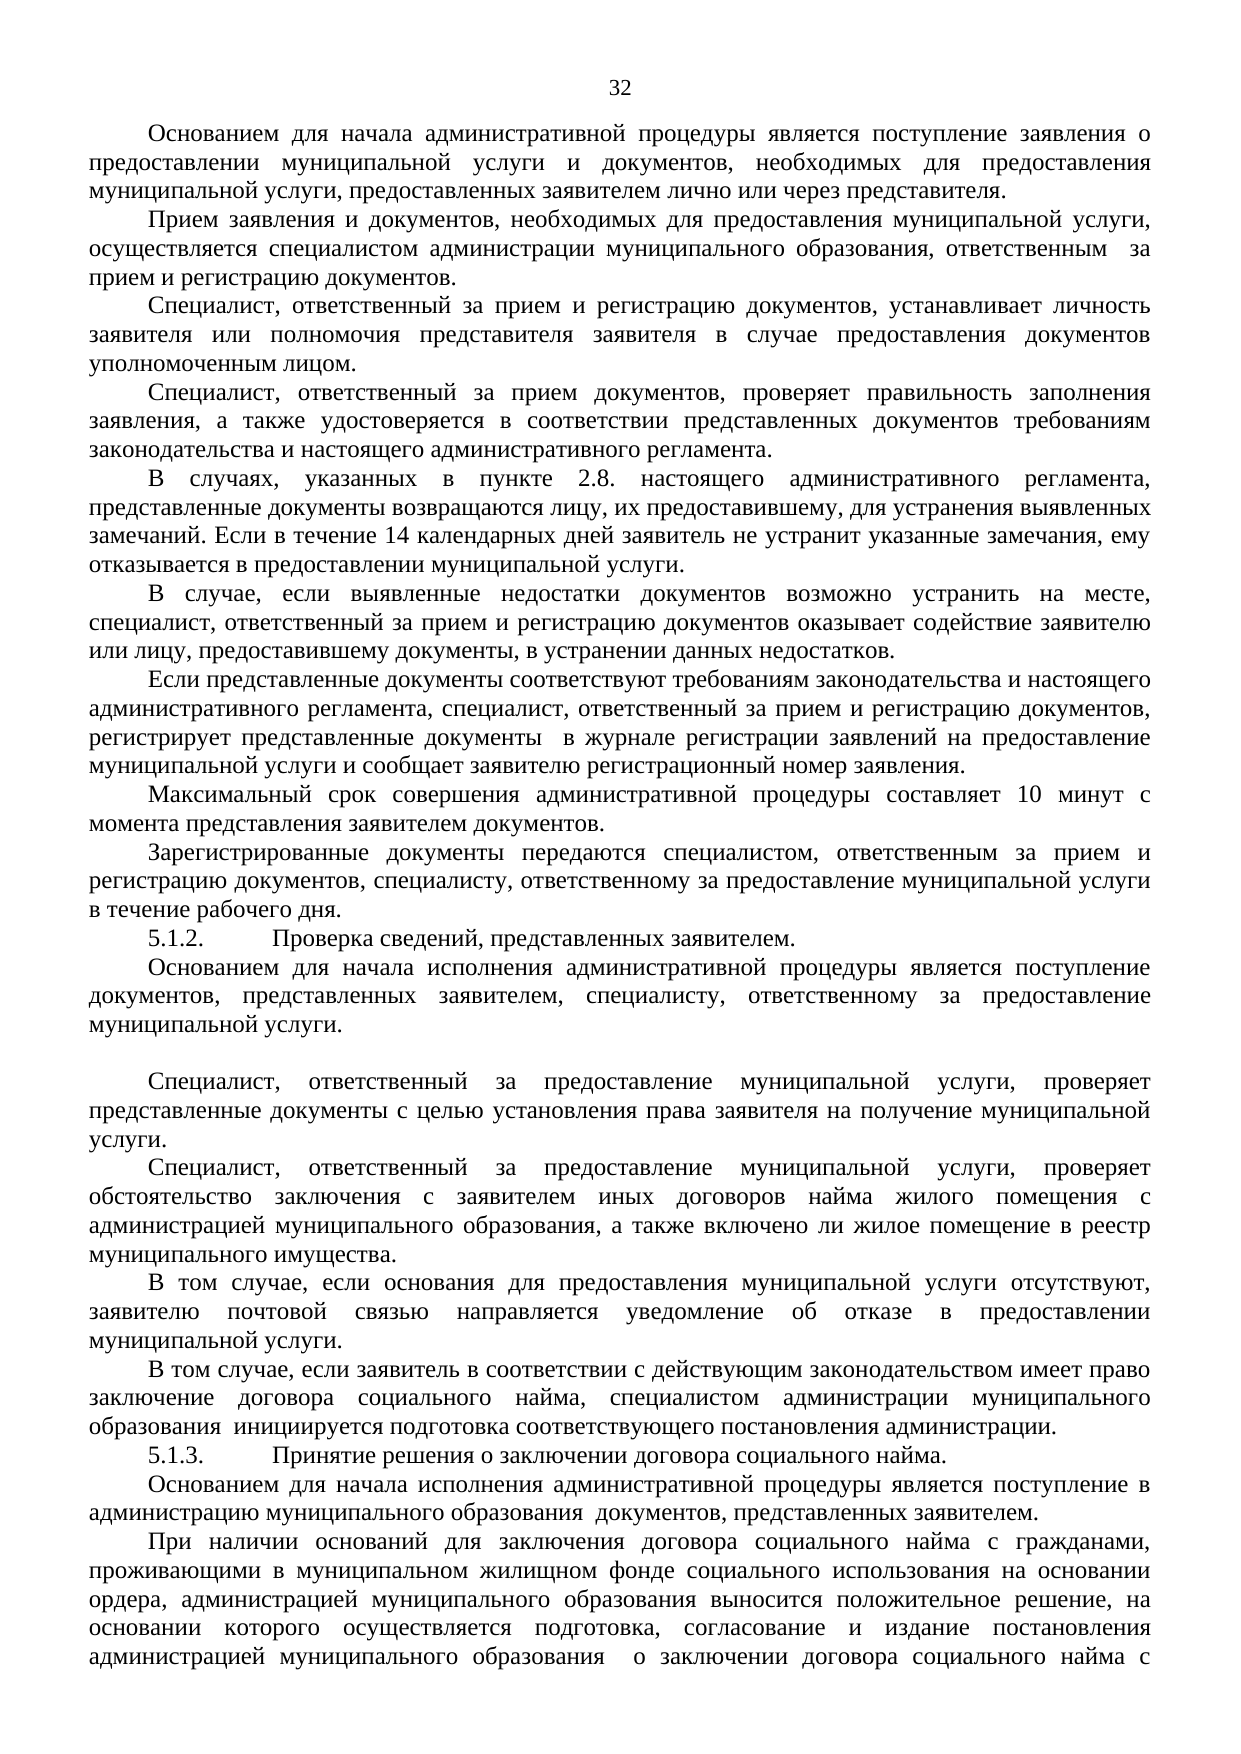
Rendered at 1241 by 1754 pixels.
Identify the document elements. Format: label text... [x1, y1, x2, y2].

text В том случае, если основания для предоставления муниципальной услуги отсутствуют, заявителю почтовой связью направляется уведомление об отказе в предоставлении муниципальной услуги. [89, 1267, 1152, 1354]
text Основанием для начала исполнения административной процедуры является поступление документов, представленных заявителем, специалисту, ответственному за предоставление муниципальной услуги. [89, 952, 1152, 1038]
list Проверка сведений, представленных заявителем. [89, 923, 1152, 952]
text Если представленные документы соответствуют требованиям законодательства и настоящего административного регламента, специалист, ответственный за прием и регистрацию документов, регистрирует представленные документы в журнале регистрации заявлений на предоставление муниципальной услуги и сообщает заявителю регистрационный номер заявления. [89, 664, 1152, 779]
text В том случае, если заявитель в соответствии с действующим законодательством имеет право заключение договора социального найма, специалистом администрации муниципального образования инициируется подготовка соответствующего постановления администрации. [89, 1354, 1152, 1440]
list Принятие решения о заключении договора социального найма. [89, 1440, 1152, 1469]
text Специалист, ответственный за прием и регистрацию документов, устанавливает личность заявителя или полномочия представителя заявителя в случае предоставления документов уполномоченным лицом. [89, 291, 1152, 377]
text В случае, если выявленные недостатки документов возможно устранить на месте, специалист, ответственный за прием и регистрацию документов оказывает содействие заявителю или лицу, предоставившему документы, в устранении данных недостатков. [89, 578, 1152, 664]
text Основанием для начала административной процедуры является поступление заявления о предоставлении муниципальной услуги и документов, необходимых для предоставления муниципальной услуги, предоставленных заявителем лично или через представителя. [89, 118, 1152, 204]
text Специалист, ответственный за предоставление муниципальной услуги, проверяет обстоятельство заключения с заявителем иных договоров найма жилого помещения с администрацией муниципального образования, а также включено ли жилое помещение в реестр муниципального имущества. [89, 1152, 1152, 1267]
text Зарегистрированные документы передаются специалистом, ответственным за прием и регистрацию документов, специалисту, ответственному за предоставление муниципальной услуги в течение рабочего дня. [89, 837, 1152, 923]
text Максимальный срок совершения административной процедуры составляет 10 минут с момента представления заявителем документов. [89, 779, 1152, 837]
text Основанием для начала исполнения административной процедуры является поступление в администрацию муниципального образования документов, представленных заявителем. [89, 1469, 1152, 1526]
text Специалист, ответственный за предоставление муниципальной услуги, проверяет представленные документы с целью установления права заявителя на получение муниципальной услуги. [89, 1066, 1152, 1152]
text В случаях, указанных в пункте 2.8. настоящего административного регламента, представленные документы возвращаются лицу, их предоставившему, для устранения выявленных замечаний. Если в течение 14 календарных дней заявитель не устранит указанные замечания, ему отказывается в предоставлении муниципальной услуги. [89, 463, 1152, 578]
text Специалист, ответственный за прием документов, проверяет правильность заполнения заявления, а также удостоверяется в соответствии представленных документов требованиям законодательства и настоящего административного регламента. [89, 377, 1152, 463]
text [89, 1526, 1152, 1670]
text Прием заявления и документов, необходимых для предоставления муниципальной услуги, осуществляется специалистом администрации муниципального образования, ответственным за прием и регистрацию документов. [89, 204, 1152, 291]
